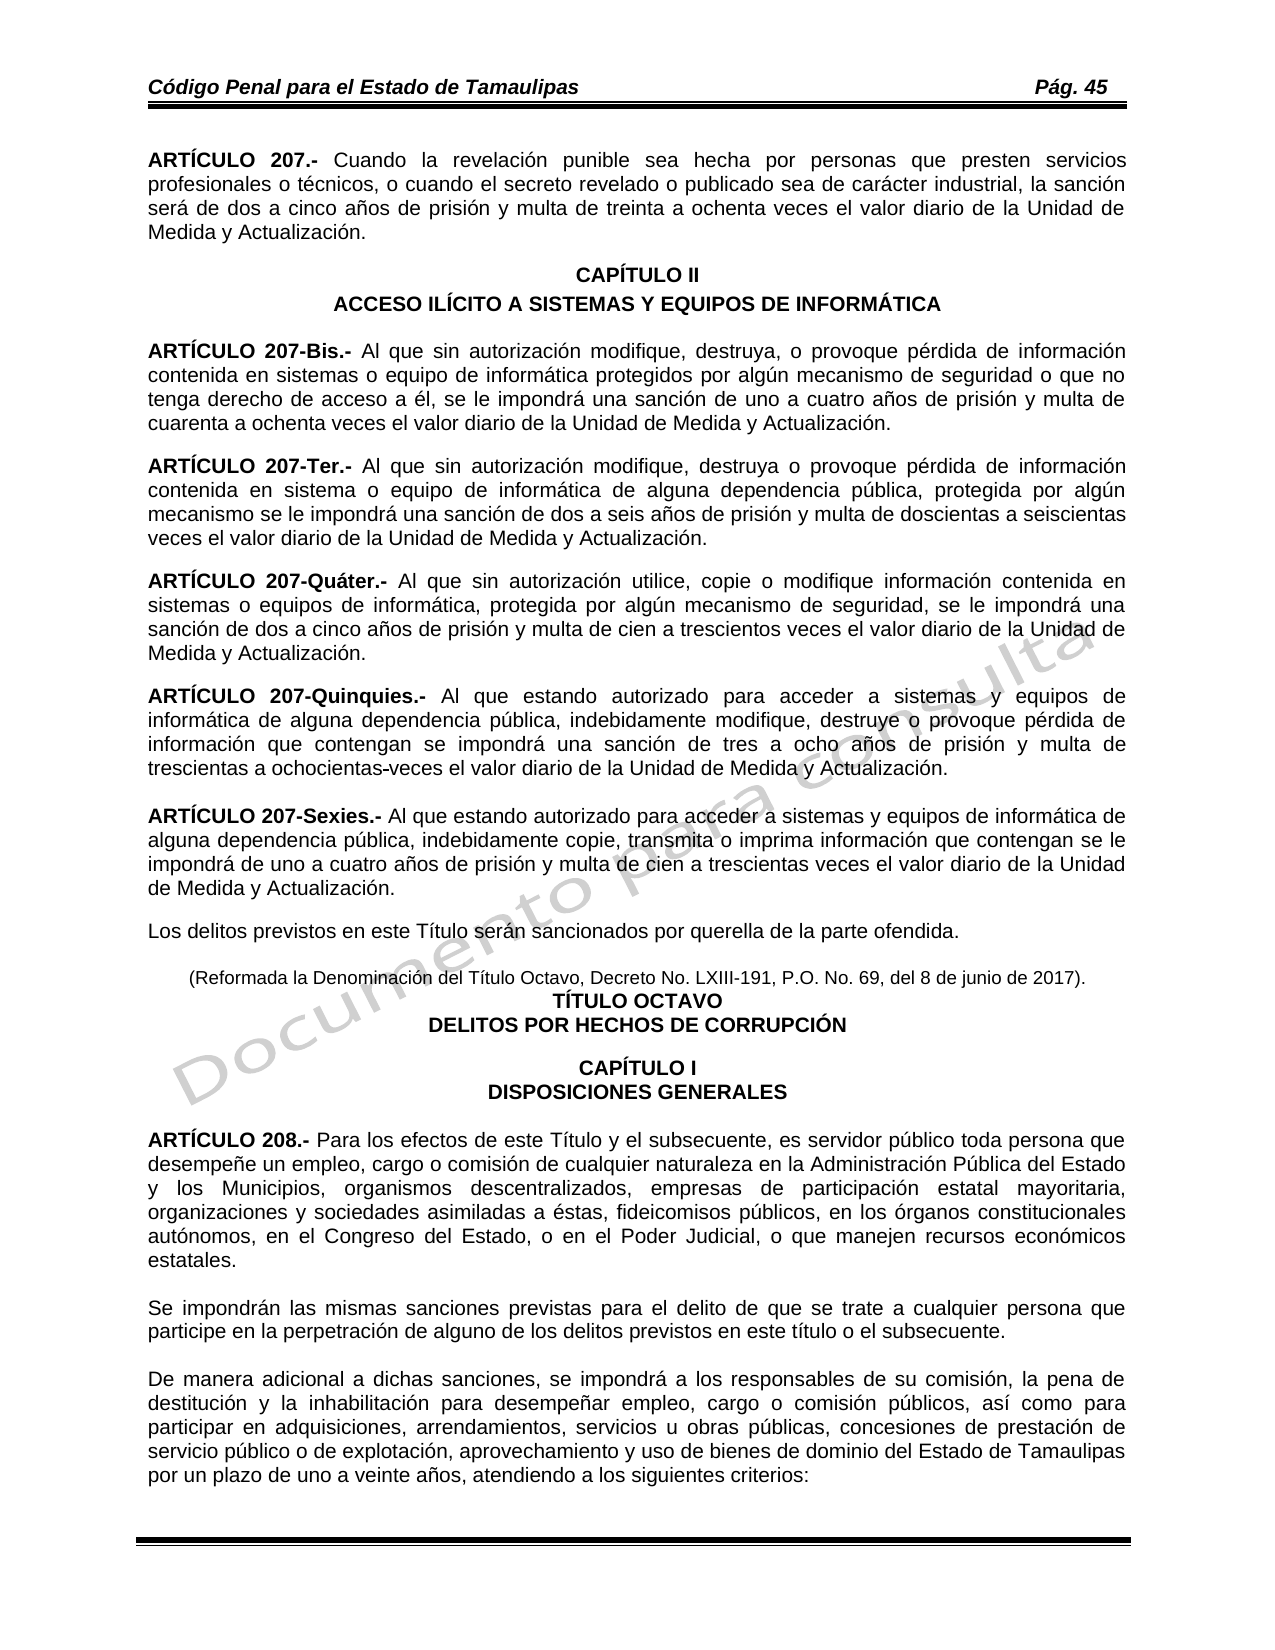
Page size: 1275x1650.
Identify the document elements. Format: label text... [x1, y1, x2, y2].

subtitle ACCESO ILÍCITO A SISTEMAS Y EQUIPOS DE INFORMÁTICA [148, 291, 1127, 315]
text ARTÍCULO 207.- Cuando la revelación punible sea hecha por personas que presten servicios profesionales o técnicos, o cuando el secreto revelado o publicado sea de carácter industrial, la sanción será de dos a cinco años de prisión y multa de treinta a ochenta veces el valor diario de la Unidad de Medida y Actualización. [148, 148, 1127, 243]
text TÍTULO OCTAVO [148, 989, 1127, 1013]
text CAPÍTULO I [148, 1056, 1127, 1080]
text ARTÍCULO 207-Sexies.- Al que estando autorizado para acceder a sistemas y equipos de informática de alguna dependencia pública, indebidamente copie, transmita o imprima información que contengan se le impondrá de uno a cuatro años de prisión y multa de cien a trescientas veces el valor diario de la Unidad de Medida y Actualización. [148, 804, 1127, 900]
subtitle CAPÍTULO II [148, 263, 1127, 287]
text DELITOS POR HECHOS DE CORRUPCIÓN [148, 1013, 1127, 1037]
text Se impondrán las mismas sanciones previstas para el delito de que se trate a cualquier persona que participe en la perpetración de alguno de los delitos previstos en este título o el subsecuente. [148, 1295, 1127, 1343]
text ARTÍCULO 207-Ter.- Al que sin autorización modifique, destruya o provoque pérdida de información contenida en sistema o equipo de informática de alguna dependencia pública, protegida por algún mecanismo se le impondrá una sanción de dos a seis años de prisión y multa de doscientas a seiscientas veces el valor diario de la Unidad de Medida y Actualización. [148, 454, 1127, 550]
text ARTÍCULO 207-Quáter.- Al que sin autorización utilice, copie o modifique información contenida en sistemas o equipos de informática, protegida por algún mecanismo de seguridad, se le impondrá una sanción de dos a cinco años de prisión y multa de cien a trescientos veces el valor diario de la Unidad de Medida y Actualización. [148, 569, 1127, 665]
text ARTÍCULO 207-Bis.- Al que sin autorización modifique, destruya, o provoque pérdida de información contenida en sistemas o equipo de informática protegidos por algún mecanismo de seguridad o que no tenga derecho de acceso a él, se le impondrá una sanción de uno a cuatro años de prisión y multa de cuarenta a ochenta veces el valor diario de la Unidad de Medida y Actualización. [148, 339, 1127, 435]
text DISPOSICIONES GENERALES [148, 1080, 1127, 1104]
text Los delitos previstos en este Título serán sancionados por querella de la parte ofendida. [148, 919, 1127, 943]
text De manera adicional a dichas sanciones, se impondrá a los responsables de su comisión, la pena de destitución y la inhabilitación para desempeñar empleo, cargo o comisión públicos, así como para participar en adquisiciones, arrendamientos, servicios u obras públicas, concesiones de prestación de servicio público o de explotación, aprovechamiento y uso de bienes de dominio del Estado de Tamaulipas por un plazo de uno a veinte años, atendiendo a los siguientes criterios: [148, 1367, 1127, 1487]
text ARTÍCULO 207-Quinquies.- Al que estando autorizado para acceder a sistemas y equipos de informática de alguna dependencia pública, indebidamente modifique, destruye o provoque pérdida de información que contengan se impondrá una sanción de tres a ocho años de prisión y multa de trescientas a ochocientas veces el valor diario de la Unidad de Medida y Actualización. [148, 684, 1127, 780]
text (Reformada la Denominación del Título Octavo, Decreto No. LXIII-191, P.O. No. 69, del 8 de junio de 2017). [148, 967, 1127, 989]
text ARTÍCULO 208.- Para los efectos de este Título y el subsecuente, es servidor público toda persona que desempeñe un empleo, cargo o comisión de cualquier naturaleza en la Administración Pública del Estado y los Municipios, organismos descentralizados, empresas de participación estatal mayoritaria, organizaciones y sociedades asimiladas a éstas, fideicomisos públicos, en los órganos constitucionales autónomos, en el Congreso del Estado, o en el Poder Judicial, o que manejen recursos económicos estatales. [148, 1128, 1127, 1271]
